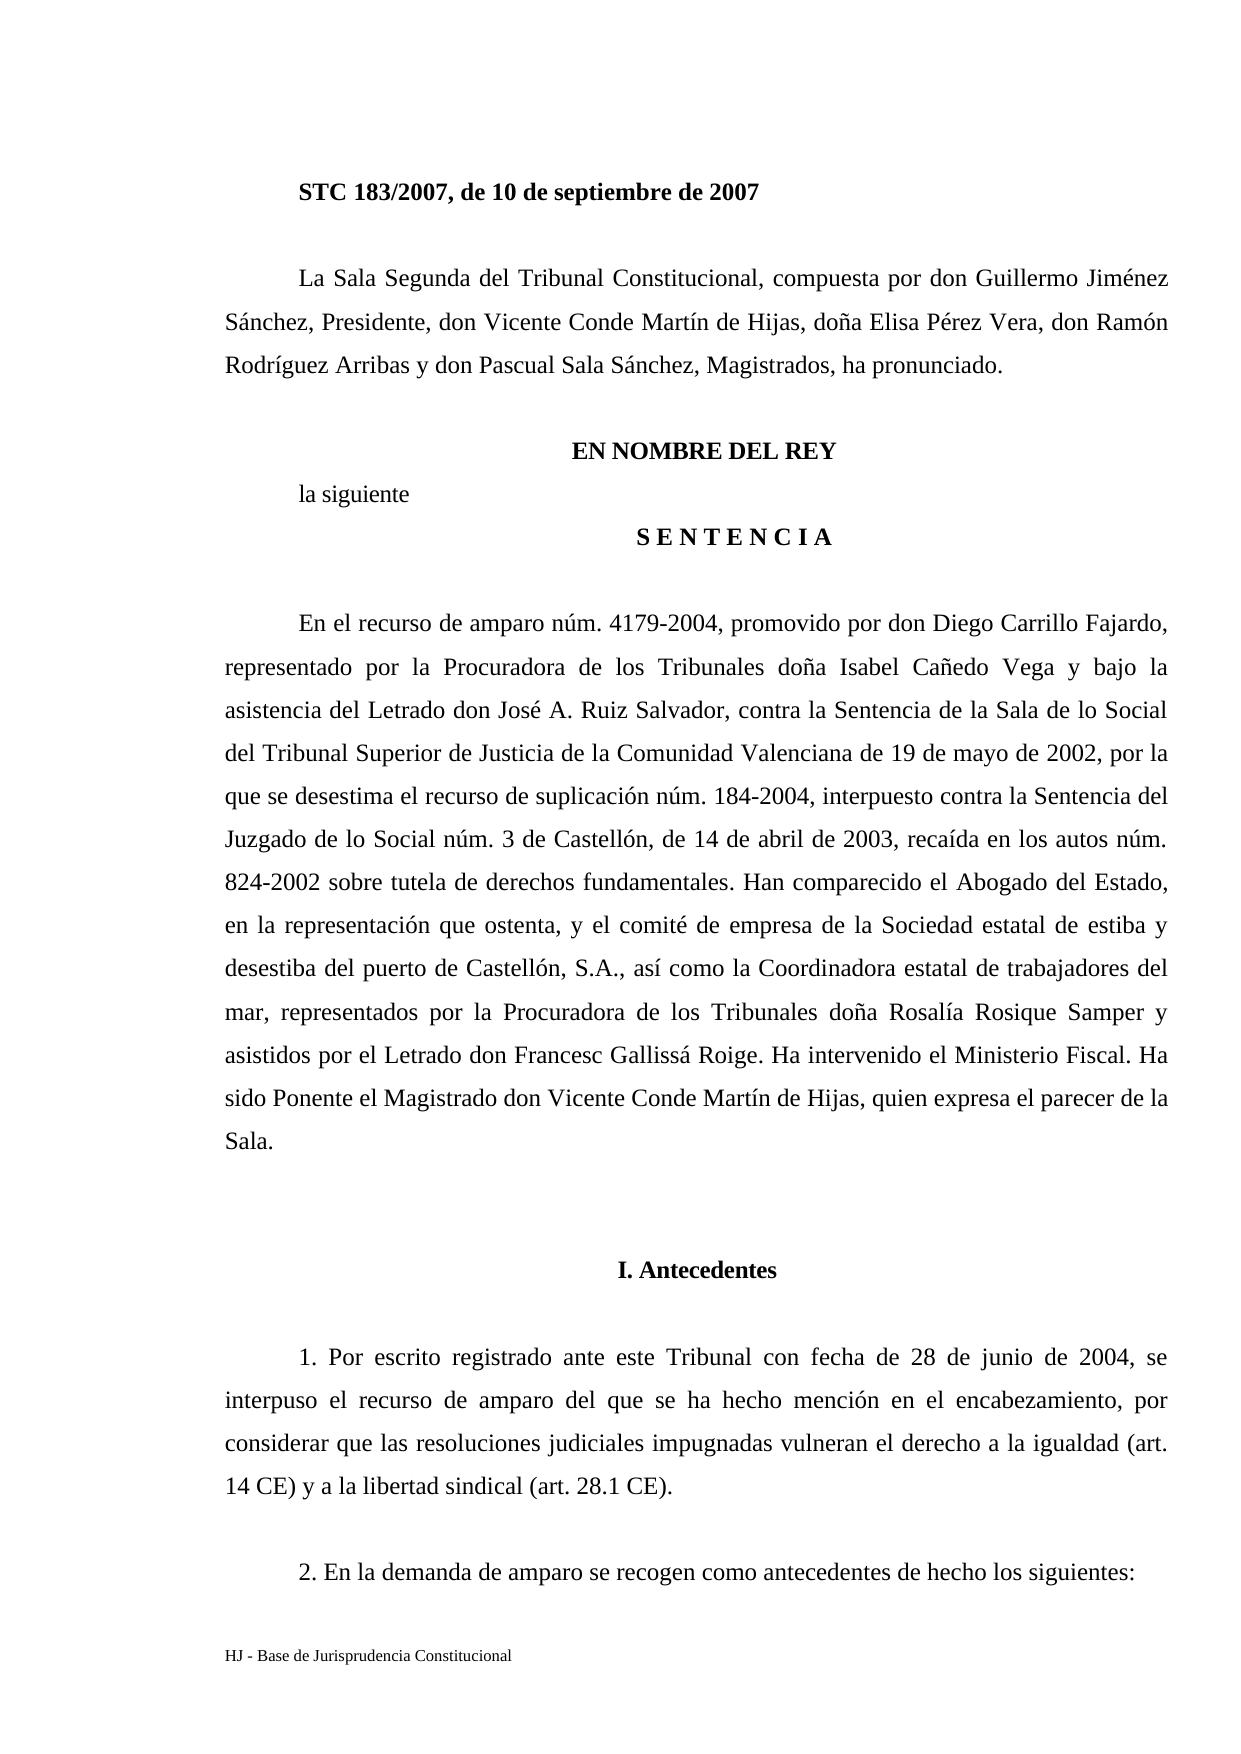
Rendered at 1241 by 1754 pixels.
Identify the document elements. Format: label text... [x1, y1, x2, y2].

text la siguiente [224, 479, 1110, 508]
text En el recurso de amparo núm. 4179-2004, promovido por don Diego Carrillo Fajardo, representado por la Procuradora de los Tribunales doña Isabel Cañedo Vega y bajo la asistencia del Letrado don José A. Ruiz Salvador, contra la Sentencia de la Sala de lo Social del Tribunal Superior de Justicia de la Comunidad Valenciana de 19 de mayo de 2002, por la que se desestima el recurso de suplicación núm. 184-2004, interpuesto contra la Sentencia del Juzgado de lo Social núm. 3 de Castellón, de 14 de abril de 2003, recaída en los autos núm. 824-2002 sobre tutela de derechos fundamentales. Han comparecido el Abogado del Estado, en la representación que ostenta, y el comité de empresa de la Sociedad estatal de estiba y desestiba del puerto de Castellón, S.A., así como la Coordinadora estatal de trabajadores del mar, representados por la Procuradora de los Tribunales doña Rosalía Rosique Samper y asistidos por el Letrado don Francesc Gallissá Roige. Ha intervenido el Ministerio Fiscal. Ha sido Ponente el Magistrado don Vicente Conde Martín de Hijas, quien expresa el parecer de la Sala. [224, 608, 1169, 1155]
text I. Antecedentes [224, 1255, 1169, 1284]
text S E N T E N C I A [224, 522, 1169, 551]
text 2. En la demanda de amparo se recogen como antecedentes de hecho los siguientes: [224, 1557, 1169, 1586]
text La Sala Segunda del Tribunal Constitucional, compuesta por don Guillermo Jiménez Sánchez, Presidente, don Vicente Conde Martín de Hijas, doña Elisa Pérez Vera, don Ramón Rodríguez Arribas y don Pascual Sala Sánchez, Magistrados, ha pronunciado. [224, 263, 1169, 378]
text 1. Por escrito registrado ante este Tribunal con fecha de 28 de junio de 2004, se interpuso el recurso de amparo del que se ha hecho mención en el encabezamiento, por considerar que las resoluciones judiciales impugnadas vulneran el derecho a la igualdad (art. 14 CE) y a la libertad sindical (art. 28.1 CE). [224, 1342, 1169, 1500]
text EN NOMBRE DEL REY [224, 436, 1110, 465]
text STC 183/2007, de 10 de septiembre de 2007 [224, 177, 1169, 206]
